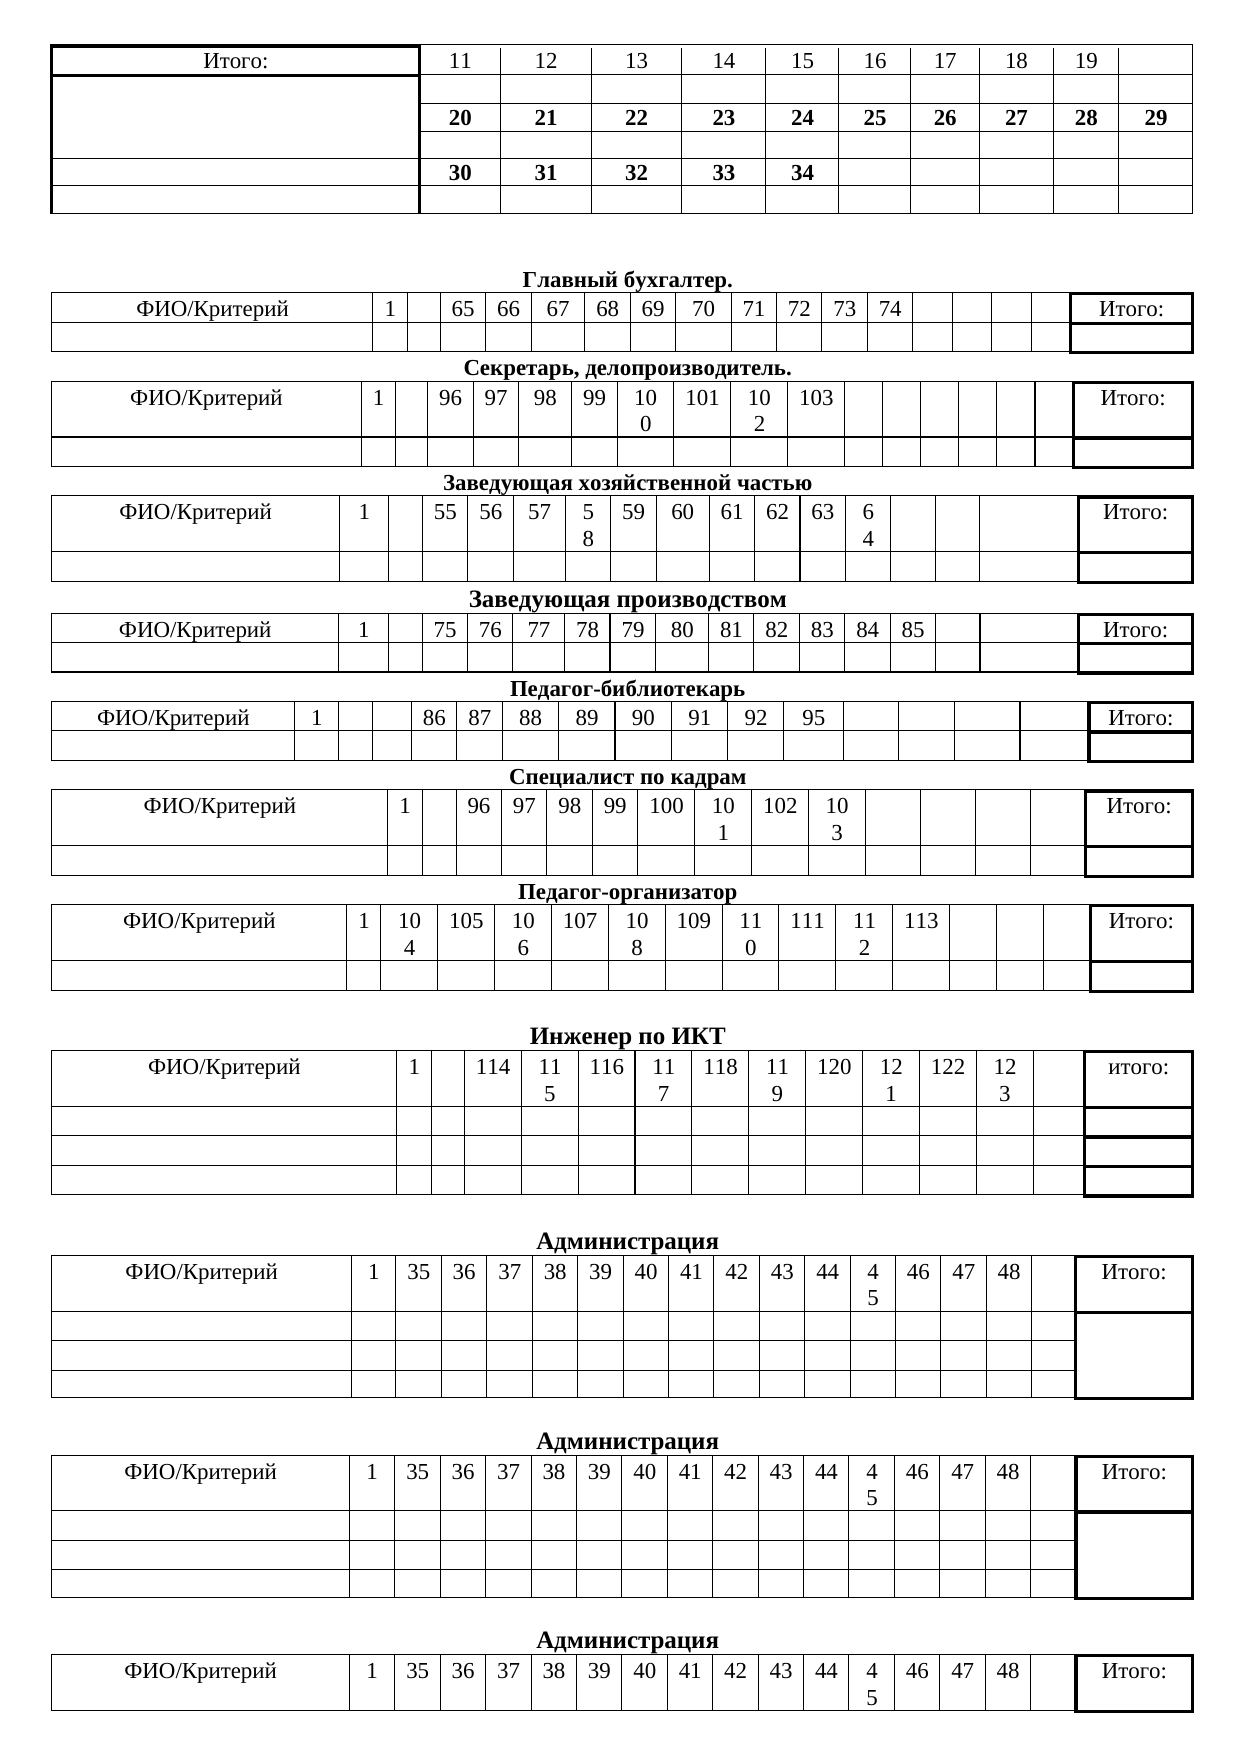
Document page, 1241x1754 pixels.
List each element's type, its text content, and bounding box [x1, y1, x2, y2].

table_header 114 [465, 1051, 521, 1106]
table_cell [895, 1570, 939, 1597]
table_cell [1032, 1371, 1074, 1397]
table_header [1032, 293, 1069, 322]
table_cell [1036, 438, 1072, 466]
table_cell [52, 552, 339, 581]
table_cell [552, 961, 608, 989]
table_cell [622, 1570, 667, 1597]
table_header Итого: [1077, 1258, 1191, 1311]
table_cell [1054, 159, 1118, 185]
table_cell [438, 961, 494, 989]
table_cell [457, 846, 501, 875]
text Администрация [74, 1226, 1181, 1255]
table_cell [936, 643, 979, 671]
table_cell 22 [592, 104, 681, 131]
table_cell [1119, 159, 1192, 185]
text Инженер по ИКТ [74, 1021, 1181, 1050]
table_cell [895, 1511, 939, 1540]
table_cell [624, 1371, 668, 1397]
table_cell [846, 552, 890, 581]
table_header 110 [723, 905, 778, 960]
table_cell [52, 1371, 351, 1397]
table_header 100 [618, 382, 673, 436]
table_cell [666, 961, 722, 989]
table_cell 12 [501, 45, 591, 74]
table_header [976, 790, 1030, 845]
table_cell [760, 1371, 804, 1397]
table_header 111 [779, 905, 835, 960]
table_cell [395, 1541, 440, 1569]
table_cell 25 [839, 104, 910, 131]
table_cell [676, 323, 731, 351]
table_cell [421, 75, 500, 103]
table_header [936, 614, 979, 642]
table_cell [788, 438, 844, 466]
table_cell [839, 132, 910, 158]
table_cell [501, 186, 591, 213]
table_header 1 [388, 790, 422, 845]
table_header 35 [395, 1655, 440, 1710]
table_cell [866, 846, 920, 875]
table_cell [52, 1570, 349, 1597]
table_cell [519, 438, 571, 466]
table_header 1 [347, 905, 380, 960]
table_cell [592, 75, 681, 103]
table_header 123 [977, 1051, 1033, 1106]
table_header Итого: [1078, 1458, 1191, 1510]
table_cell [486, 1570, 531, 1597]
table_cell [713, 1511, 758, 1540]
table_cell [577, 1570, 621, 1597]
table_cell [441, 1541, 485, 1569]
table_header 66 [486, 293, 531, 322]
table_cell [533, 1312, 577, 1340]
table_cell [636, 1166, 691, 1194]
table_cell [53, 186, 418, 213]
table_header [389, 496, 422, 551]
text Педагог-организатор [74, 878, 1181, 904]
table_cell 14 [682, 45, 766, 74]
table_cell [692, 1136, 748, 1165]
text Администрация [74, 1625, 1181, 1654]
table_header 44 [804, 1655, 848, 1710]
table_cell [514, 552, 565, 581]
table_header 76 [468, 614, 512, 642]
table_cell [692, 1166, 748, 1194]
table_cell [395, 1511, 440, 1540]
table_header 42 [714, 1256, 759, 1311]
table_cell 19 [1053, 45, 1119, 74]
table_header 85 [891, 614, 935, 642]
table_cell [668, 1541, 712, 1569]
table_cell [373, 323, 407, 351]
table_cell [442, 1371, 486, 1397]
table_header ФИО/Критерий [52, 496, 339, 551]
table_cell [893, 961, 949, 989]
table_header [408, 293, 440, 322]
table_cell [442, 1341, 486, 1370]
table_cell [836, 961, 892, 989]
table_cell [755, 552, 799, 581]
table_cell [986, 1541, 1030, 1569]
table_header 35 [395, 1456, 440, 1510]
table_header 45 [849, 1456, 894, 1510]
table_header 36 [441, 1456, 485, 1510]
table_header 84 [845, 614, 890, 642]
table_header 65 [441, 293, 485, 322]
table_cell [953, 323, 991, 351]
table_cell [920, 1166, 976, 1194]
table_cell [863, 1136, 919, 1165]
table_cell [801, 552, 845, 581]
table_cell [1032, 1312, 1074, 1340]
table_cell [636, 1136, 691, 1165]
table_cell [980, 75, 1053, 103]
table_header 105 [438, 905, 494, 960]
table_header 97 [502, 790, 546, 845]
table_cell [350, 1511, 394, 1540]
table_cell 16 [839, 45, 910, 74]
table_cell [1032, 323, 1069, 351]
table_header 71 [732, 293, 776, 322]
table_header [936, 496, 979, 551]
table_cell [52, 1312, 351, 1340]
table_cell [980, 159, 1053, 185]
table_header [959, 382, 996, 436]
table_header 99 [572, 382, 617, 436]
table_cell [339, 731, 372, 760]
table_header Итого: [1091, 704, 1191, 730]
table_header 41 [669, 1256, 713, 1311]
table_header 46 [896, 1256, 940, 1311]
table_cell [487, 1312, 532, 1340]
table_cell [1032, 1341, 1074, 1370]
table_header 113 [893, 905, 949, 960]
table_cell [578, 1371, 623, 1397]
table_cell [728, 731, 783, 760]
table_cell [805, 1341, 850, 1370]
table_cell [766, 186, 838, 213]
table_header [883, 382, 920, 436]
table_cell [849, 1541, 894, 1569]
table_cell [432, 1107, 464, 1135]
table_cell 32 [592, 159, 681, 185]
table_header 101 [695, 790, 751, 845]
table_cell [565, 643, 609, 671]
table_cell [1031, 1511, 1074, 1540]
table_cell [465, 1107, 521, 1135]
table_cell [1021, 731, 1087, 760]
table_cell [441, 1511, 485, 1540]
table_cell [52, 1107, 396, 1135]
table_cell [52, 961, 346, 989]
table_header 83 [800, 614, 844, 642]
table_header 74 [868, 293, 912, 322]
table_cell [1034, 1136, 1083, 1165]
table_cell [656, 643, 708, 671]
table_cell [941, 1371, 986, 1397]
table_cell [502, 846, 546, 875]
table_header 82 [754, 614, 799, 642]
table_cell [883, 438, 920, 466]
table_cell [804, 1541, 848, 1569]
table_header 120 [806, 1051, 862, 1106]
table_header ФИО/Критерий [52, 702, 294, 730]
table_header 62 [755, 496, 799, 551]
table_cell [682, 75, 765, 103]
table_header 38 [532, 1456, 576, 1510]
table_cell [992, 323, 1031, 351]
table_cell [593, 846, 637, 875]
table_cell [1091, 734, 1191, 760]
table_header 43 [759, 1655, 803, 1710]
table_cell [731, 438, 787, 466]
table_cell [423, 643, 467, 671]
table_cell [805, 1312, 850, 1340]
table_cell [749, 1107, 805, 1135]
table_header 87 [457, 702, 502, 730]
table_cell [389, 552, 422, 581]
table_cell [752, 846, 808, 875]
table_cell [760, 1312, 804, 1340]
table_header 98 [519, 382, 571, 436]
table_cell [52, 1541, 349, 1569]
table_cell [713, 1570, 758, 1597]
table_header 57 [514, 496, 565, 551]
table_header 88 [503, 702, 558, 730]
table_cell [940, 1541, 985, 1569]
table_cell [423, 846, 456, 875]
table_cell [732, 323, 776, 351]
table_cell [723, 961, 778, 989]
table_header 103 [809, 790, 865, 845]
table_cell [895, 1541, 939, 1569]
table_cell 31 [501, 159, 591, 185]
table_cell [396, 1371, 441, 1397]
table_cell [920, 1136, 976, 1165]
table_cell [672, 731, 727, 760]
table_header [997, 382, 1034, 436]
table_header 59 [611, 496, 656, 551]
table_header 68 [585, 293, 630, 322]
table_cell [839, 159, 910, 185]
table_cell 33 [682, 159, 765, 185]
table_cell [714, 1312, 759, 1340]
table_cell [844, 731, 898, 760]
table_cell [806, 1166, 862, 1194]
table_cell [611, 552, 656, 581]
table_header [981, 614, 1077, 642]
table_cell [618, 438, 673, 466]
table_header 44 [805, 1256, 850, 1311]
table_cell [622, 1511, 667, 1540]
table_cell [547, 846, 592, 875]
table_header 60 [657, 496, 709, 551]
table_header 77 [513, 614, 564, 642]
table_header 48 [986, 1456, 1030, 1510]
table_header 64 [846, 496, 890, 551]
table_cell [911, 186, 979, 213]
table_header 38 [532, 1655, 576, 1710]
table_cell [911, 132, 979, 158]
table_cell [981, 643, 1077, 671]
table_cell 15 [766, 45, 839, 74]
table_header 1 [373, 293, 407, 322]
table_header 45 [851, 1256, 895, 1311]
table_cell [896, 1371, 940, 1397]
table_cell [899, 731, 954, 760]
table_header 102 [752, 790, 808, 845]
table_cell [669, 1341, 713, 1370]
table_cell [849, 1570, 894, 1597]
table_cell [395, 1570, 440, 1597]
table_header 1 [295, 702, 338, 730]
table_header 119 [749, 1051, 805, 1106]
table_header [913, 293, 952, 322]
table_header 39 [578, 1256, 623, 1311]
table_header 98 [547, 790, 592, 845]
table_header [891, 496, 935, 551]
table_header [423, 790, 456, 845]
table_header 1 [350, 1456, 394, 1510]
table_cell [896, 1312, 940, 1340]
table_header 72 [777, 293, 821, 322]
table_cell [754, 643, 799, 671]
table_header 116 [579, 1051, 634, 1106]
table_header [1034, 1051, 1083, 1106]
table_header 104 [381, 905, 437, 960]
table_cell [1044, 961, 1089, 989]
table_cell [839, 186, 910, 213]
table_cell [695, 846, 751, 875]
table_cell [1054, 75, 1118, 103]
table_header 36 [442, 1256, 486, 1311]
table_header 102 [731, 382, 787, 436]
table_header [921, 382, 958, 436]
table_cell [397, 1136, 431, 1165]
table_header 1 [340, 496, 388, 551]
table_cell [559, 731, 614, 760]
table_cell [412, 731, 456, 760]
table_cell [1119, 75, 1192, 103]
table_header [1031, 1655, 1074, 1710]
table_header 36 [441, 1655, 485, 1710]
table_cell [1086, 1139, 1191, 1165]
table_cell [896, 1341, 940, 1370]
table_header 56 [468, 496, 513, 551]
table_header 117 [636, 1051, 691, 1106]
table_header [921, 790, 975, 845]
table_header 48 [987, 1256, 1031, 1311]
table_cell [766, 132, 838, 158]
table_header 47 [940, 1655, 985, 1710]
table_cell [501, 75, 591, 103]
table_header 1 [362, 382, 395, 436]
table_cell [920, 1107, 976, 1135]
table_cell [396, 1341, 441, 1370]
table_cell [986, 1570, 1030, 1597]
table_cell [631, 323, 675, 351]
table_cell [766, 75, 838, 103]
text Главный бухгалтер. [74, 266, 1181, 292]
table_cell [804, 1570, 848, 1597]
table_cell [585, 323, 630, 351]
table_header [389, 614, 422, 642]
table_cell 17 [910, 45, 979, 74]
table_header [992, 293, 1031, 322]
table_cell [566, 552, 610, 581]
table_cell [352, 1341, 395, 1370]
table_cell [1080, 554, 1191, 581]
table_header 97 [474, 382, 518, 436]
table_cell [1087, 848, 1191, 875]
text Администрация [74, 1426, 1181, 1454]
table_cell [714, 1341, 759, 1370]
table_cell [578, 1341, 623, 1370]
table_header 75 [423, 614, 467, 642]
table_header 112 [836, 905, 892, 960]
table_cell [522, 1136, 578, 1165]
table_header 108 [609, 905, 665, 960]
table_header итого: [1086, 1053, 1191, 1106]
table_cell [713, 1541, 758, 1569]
table_cell [849, 1511, 894, 1540]
table_cell [863, 1166, 919, 1194]
table_cell [1031, 1570, 1074, 1597]
table_cell [980, 186, 1053, 213]
table_cell [579, 1136, 634, 1165]
table_cell [592, 186, 681, 213]
table_cell [1031, 1541, 1074, 1569]
table_header [953, 293, 991, 322]
table_cell [913, 323, 952, 351]
table_header [950, 905, 996, 960]
table_cell [52, 846, 387, 875]
table_cell [340, 552, 388, 581]
table_cell [759, 1511, 803, 1540]
table_header ФИО/Критерий [52, 1456, 349, 1510]
table_cell [624, 1312, 668, 1340]
table_cell [522, 1107, 578, 1135]
table_header 37 [487, 1256, 532, 1311]
table_cell [1119, 132, 1192, 158]
table_header 67 [532, 293, 584, 322]
table_header 43 [759, 1456, 803, 1510]
table_cell [822, 323, 867, 351]
table_cell [749, 1166, 805, 1194]
table_header 39 [577, 1655, 621, 1710]
table_header 95 [784, 702, 843, 730]
table_header 73 [822, 293, 867, 322]
table_header 101 [674, 382, 730, 436]
table_header 44 [804, 1456, 848, 1510]
table_cell [350, 1541, 394, 1569]
table_cell [53, 159, 418, 185]
table_header 70 [676, 293, 731, 322]
table_cell [638, 846, 694, 875]
table_cell [572, 438, 617, 466]
table_cell [760, 1341, 804, 1370]
table_cell [940, 1511, 985, 1540]
table_cell [986, 1511, 1030, 1540]
table_cell [839, 75, 910, 103]
table_header [1036, 382, 1072, 436]
table_cell [955, 731, 1019, 760]
table_cell [851, 1312, 895, 1340]
table_cell [1078, 1514, 1191, 1597]
table_cell [52, 1341, 351, 1370]
table_header ФИО/Критерий [52, 382, 361, 436]
table_header 99 [593, 790, 637, 845]
table_header ФИО/Критерий [52, 614, 338, 642]
table_header ФИО/Критерий [52, 905, 346, 960]
table_cell [533, 1371, 577, 1397]
table_cell [714, 1371, 759, 1397]
table_cell [352, 1371, 395, 1397]
table_cell [997, 438, 1034, 466]
table_cell [428, 438, 473, 466]
table_cell [806, 1107, 862, 1135]
table_header 118 [692, 1051, 748, 1106]
table_cell [441, 1570, 485, 1597]
table_cell [622, 1541, 667, 1569]
table_header 37 [486, 1456, 531, 1510]
table_header [844, 702, 898, 730]
table_cell [423, 552, 467, 581]
table_cell [350, 1570, 394, 1597]
table_header 43 [760, 1256, 804, 1311]
table_header 96 [428, 382, 473, 436]
table_cell [616, 731, 671, 760]
table_header 46 [895, 1655, 939, 1710]
table_cell [941, 1312, 986, 1340]
table_header Итого: [1072, 295, 1191, 322]
table_header Итого: [1092, 907, 1191, 960]
table_cell [339, 643, 388, 671]
table_header 38 [533, 1256, 577, 1311]
table_cell [749, 1136, 805, 1165]
table_header 89 [559, 702, 614, 730]
table_cell [1077, 1314, 1191, 1397]
table_cell [805, 1371, 850, 1397]
table_cell [592, 132, 681, 158]
table_header 46 [895, 1456, 939, 1510]
table_header 115 [522, 1051, 578, 1106]
table_cell [577, 1511, 621, 1540]
table_cell [609, 961, 665, 989]
table_cell 13 [591, 45, 682, 74]
table_cell [1086, 1109, 1191, 1135]
table_cell [997, 961, 1043, 989]
table_cell [987, 1341, 1031, 1370]
table_header 42 [713, 1655, 758, 1710]
table_header 100 [638, 790, 694, 845]
table_cell [522, 1166, 578, 1194]
table_cell [1072, 325, 1191, 351]
table_header [866, 790, 920, 845]
table_cell [532, 1541, 576, 1569]
table_cell [668, 1570, 712, 1597]
text Заведующая хозяйственной частью [74, 469, 1181, 495]
table_cell 30 [421, 159, 500, 185]
table_cell [921, 438, 958, 466]
table_cell [851, 1341, 895, 1370]
table_cell [441, 323, 485, 351]
table_cell [373, 731, 411, 760]
table_cell [682, 132, 765, 158]
table_cell [579, 1166, 634, 1194]
table_cell [709, 643, 753, 671]
table_cell [579, 1107, 634, 1135]
table_header 55 [423, 496, 467, 551]
table_cell [851, 1371, 895, 1397]
table_cell [495, 961, 551, 989]
table_header 35 [396, 1256, 441, 1311]
table_header Итого: [1075, 384, 1191, 436]
table_header 61 [710, 496, 754, 551]
table_header 106 [495, 905, 551, 960]
table_cell [577, 1541, 621, 1569]
table_header Итого: [1078, 1657, 1191, 1710]
table_header [339, 702, 372, 730]
table_header 92 [728, 702, 783, 730]
text Специалист по кадрам [74, 763, 1181, 789]
table_cell [465, 1166, 521, 1194]
table_cell [863, 1107, 919, 1135]
table_cell [52, 323, 372, 351]
table_header 1 [397, 1051, 431, 1106]
table_header Итого: [1080, 616, 1191, 642]
table_cell [487, 1341, 532, 1370]
table_header 107 [552, 905, 608, 960]
table_cell [759, 1570, 803, 1597]
table_cell [891, 643, 935, 671]
table_header 109 [666, 905, 722, 960]
table_header 69 [631, 293, 675, 322]
table_cell [1092, 963, 1191, 989]
table_header 63 [801, 496, 845, 551]
table_cell [940, 1570, 985, 1597]
table_header 40 [624, 1256, 668, 1311]
table_cell [1119, 45, 1192, 74]
table_header [1031, 790, 1084, 845]
table_cell [911, 159, 979, 185]
table_cell [468, 643, 512, 671]
table_cell [777, 323, 821, 351]
table_cell [921, 846, 975, 875]
table_cell [389, 643, 422, 671]
table_cell [1086, 1168, 1191, 1194]
table_cell [513, 643, 564, 671]
table_header 96 [457, 790, 501, 845]
table_cell [53, 77, 418, 158]
table_cell 21 [501, 104, 591, 131]
table_header [1044, 905, 1089, 960]
table_cell [532, 323, 584, 351]
table_header 1 [339, 614, 388, 642]
table_header 45 [849, 1655, 894, 1710]
table_cell [950, 961, 996, 989]
table_header [432, 1051, 464, 1106]
table_cell [1119, 186, 1192, 213]
table_header 81 [709, 614, 753, 642]
table_header 86 [412, 702, 456, 730]
table_cell 29 [1119, 104, 1192, 131]
table_cell [692, 1107, 748, 1135]
table_header 48 [986, 1655, 1030, 1710]
table_cell [804, 1511, 848, 1540]
table_cell [52, 731, 294, 760]
text Секретарь, делопроизводитель. [74, 354, 1181, 381]
table_cell [674, 438, 730, 466]
text Заведующая производством [74, 584, 1181, 612]
table_header [1032, 1256, 1074, 1311]
table_cell 23 [682, 104, 765, 131]
table_header ФИО/Критерий [52, 1256, 351, 1311]
table_cell [421, 186, 500, 213]
table_cell [347, 961, 380, 989]
table_cell [1054, 186, 1118, 213]
table_header [1031, 1456, 1074, 1510]
table_header 1 [350, 1655, 394, 1710]
table_cell [52, 1136, 396, 1165]
table_cell [396, 438, 427, 466]
table_header 37 [486, 1655, 531, 1710]
table_cell [941, 1341, 986, 1370]
table_header [1021, 702, 1087, 730]
table_cell [457, 731, 502, 760]
table_cell 27 [980, 104, 1053, 131]
table_header ФИО/Критерий [52, 1655, 349, 1710]
table_cell [806, 1136, 862, 1165]
table_header 40 [622, 1456, 667, 1510]
table_cell [486, 1541, 531, 1569]
table_header 80 [656, 614, 708, 642]
table_cell 26 [911, 104, 979, 131]
table_cell [800, 643, 844, 671]
table_header 103 [788, 382, 844, 436]
table_cell 20 [421, 104, 500, 131]
table_cell [1031, 846, 1084, 875]
table_cell [52, 1511, 349, 1540]
table_cell [465, 1136, 521, 1165]
table_cell [987, 1371, 1031, 1397]
table_cell [1034, 1107, 1083, 1135]
table_cell [532, 1511, 576, 1540]
table_cell [397, 1107, 431, 1135]
table_cell [1034, 1166, 1083, 1194]
table_cell [501, 132, 591, 158]
table_header ФИО/Критерий [52, 1051, 396, 1106]
table_header [955, 702, 1019, 730]
table_cell [408, 323, 440, 351]
table_cell [682, 186, 765, 213]
table_header 40 [622, 1655, 667, 1710]
table_cell [977, 1136, 1033, 1165]
table_header 90 [616, 702, 671, 730]
table_cell [486, 1511, 531, 1540]
table_cell [669, 1312, 713, 1340]
table_cell [657, 552, 709, 581]
table_cell 24 [766, 104, 838, 131]
table_header Итого: [1087, 793, 1191, 845]
table_cell [52, 1166, 396, 1194]
table_header 39 [577, 1456, 621, 1510]
table_cell [421, 132, 500, 158]
table_header 1 [352, 1256, 395, 1311]
table_cell [432, 1166, 464, 1194]
table_header 41 [668, 1456, 712, 1510]
table_cell [891, 552, 935, 581]
table_cell [362, 438, 395, 466]
table_cell [578, 1312, 623, 1340]
table_header [899, 702, 954, 730]
table_cell [624, 1341, 668, 1370]
table_header 91 [672, 702, 727, 730]
table_cell [474, 438, 518, 466]
table_header 79 [611, 614, 655, 642]
table_cell [868, 323, 912, 351]
table_header ФИО/Критерий [52, 790, 387, 845]
table_cell [533, 1341, 577, 1370]
table_cell [1075, 440, 1191, 466]
table_cell 34 [766, 159, 838, 185]
table_header [997, 905, 1043, 960]
table_cell [295, 731, 338, 760]
table_cell [710, 552, 754, 581]
table_cell [486, 323, 531, 351]
table_cell [432, 1136, 464, 1165]
table_cell [845, 438, 882, 466]
table_cell 11 [421, 45, 501, 74]
table_cell [388, 846, 422, 875]
table_header [396, 382, 427, 436]
table_cell [636, 1107, 691, 1135]
table_cell [759, 1541, 803, 1569]
table_header [845, 382, 882, 436]
table_cell [52, 643, 338, 671]
table_cell 18 [980, 45, 1053, 74]
table_cell [911, 75, 979, 103]
table_cell [381, 961, 437, 989]
table_header 41 [668, 1655, 712, 1710]
table_cell [784, 731, 843, 760]
table_cell [52, 438, 361, 466]
table_header 47 [940, 1456, 985, 1510]
table_cell [669, 1371, 713, 1397]
table_cell [980, 552, 1077, 581]
table_header ФИО/Критерий [52, 293, 372, 322]
table_cell [668, 1511, 712, 1540]
table_cell [611, 643, 655, 671]
table_cell [352, 1312, 395, 1340]
table_cell [487, 1371, 532, 1397]
table_header 47 [941, 1256, 986, 1311]
table_cell [396, 1312, 441, 1340]
table_cell 28 [1054, 104, 1118, 131]
table_cell [845, 643, 890, 671]
table_header 122 [920, 1051, 976, 1106]
table_header [980, 496, 1077, 551]
table_header Итого: [1080, 499, 1191, 551]
table_cell [442, 1312, 486, 1340]
table_header 58 [566, 496, 610, 551]
table_cell [980, 132, 1053, 158]
table_cell [976, 846, 1030, 875]
table_cell [468, 552, 513, 581]
text Педагог-библиотекарь [74, 674, 1181, 701]
table_cell [936, 552, 979, 581]
table_cell [1080, 645, 1191, 671]
table_header 78 [565, 614, 609, 642]
table_header [373, 702, 411, 730]
table_cell [779, 961, 835, 989]
table_cell [809, 846, 865, 875]
table_header 121 [863, 1051, 919, 1106]
table_cell [977, 1107, 1033, 1135]
table_cell [503, 731, 558, 760]
table_cell [977, 1166, 1033, 1194]
table_cell [532, 1570, 576, 1597]
table_cell [1054, 132, 1118, 158]
table_cell [987, 1312, 1031, 1340]
table_cell [397, 1166, 431, 1194]
table_header 42 [713, 1456, 758, 1510]
table_cell Итого: [53, 48, 418, 74]
table_cell [959, 438, 996, 466]
